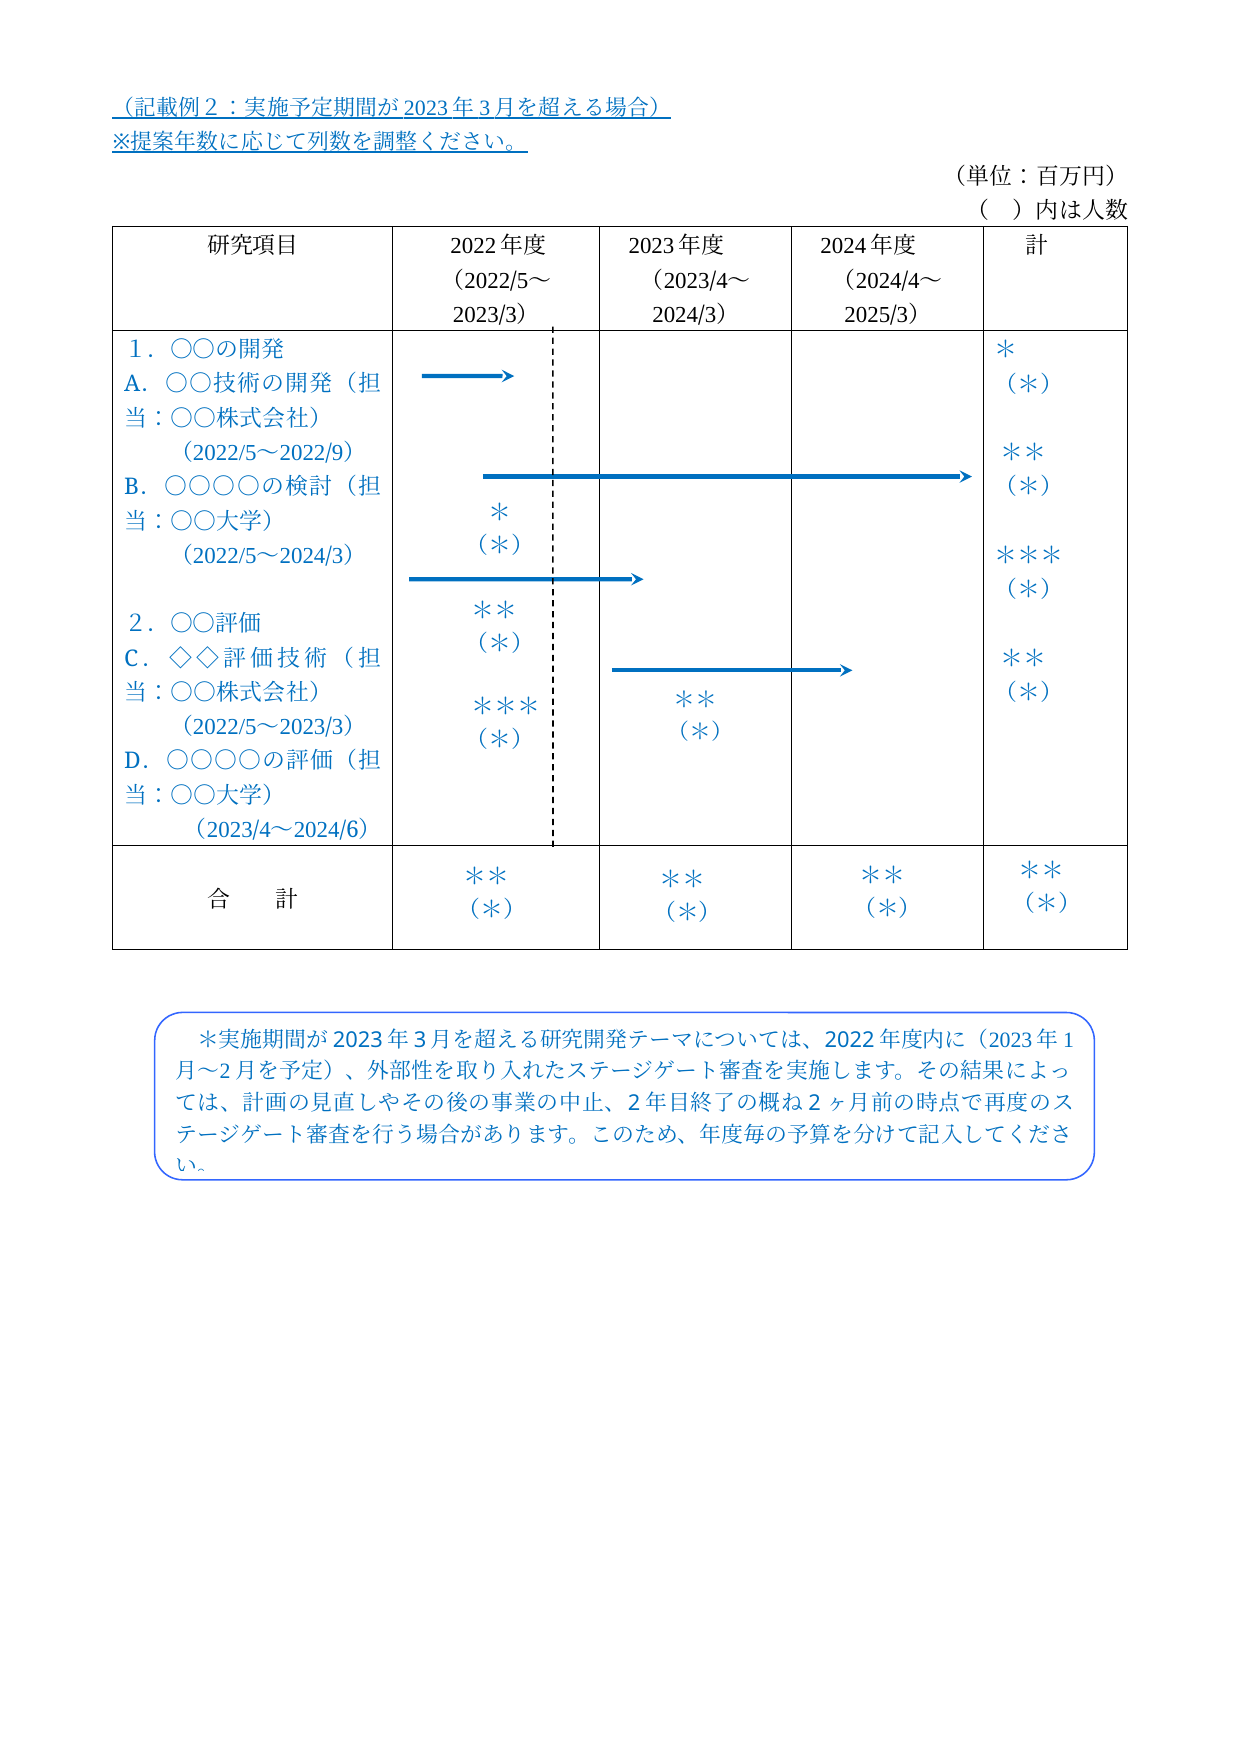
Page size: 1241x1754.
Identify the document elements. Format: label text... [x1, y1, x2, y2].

table_cell [600, 846, 791, 949]
table_header 研究項目 [113, 227, 392, 330]
table_cell [792, 846, 983, 949]
text ４－２．研究開発の予算の概算 [112, 984, 1128, 1018]
table_cell [984, 846, 1127, 949]
text （ ）内は人数 [112, 192, 1128, 226]
table_cell [393, 331, 599, 845]
table_header 2022年度 （2022/5～ 2023/3） [393, 227, 599, 330]
table_cell [600, 331, 791, 474]
table_header 2023年度 （2023/4～ 2024/3） [600, 227, 791, 330]
text （記載例２：実施予定期間が2023年3月を超える場合） [112, 89, 1128, 123]
table_cell 合 計 [113, 846, 392, 949]
table_cell １．○○の開発 A．○○技術の開発（担当：○○株式会社） （2022/5～2022/9） B．○○○○の検討（担当：○○大学） （2022/5～2024/3） ２．○○評価 C．◇◇評価技術（担当：○○株式会社） （2022/5～2023/3） D．○○○○の評価（担当：○○大学） （2023/4～2024/6） [113, 331, 392, 845]
table_cell ＊ （＊） ＊＊ （＊） ＊＊＊ （＊） ＊＊ （＊） [984, 331, 1127, 845]
table_cell [792, 331, 983, 845]
table_header 2024年度 （2024/4～ 2025/3） [792, 227, 983, 330]
table_header 計 [984, 227, 1127, 330]
text （単位：百万円） [112, 157, 1128, 192]
text ※提案年数に応じて列数を調整ください。 [112, 123, 1128, 157]
table_cell [393, 846, 599, 949]
table_cell [600, 479, 791, 845]
